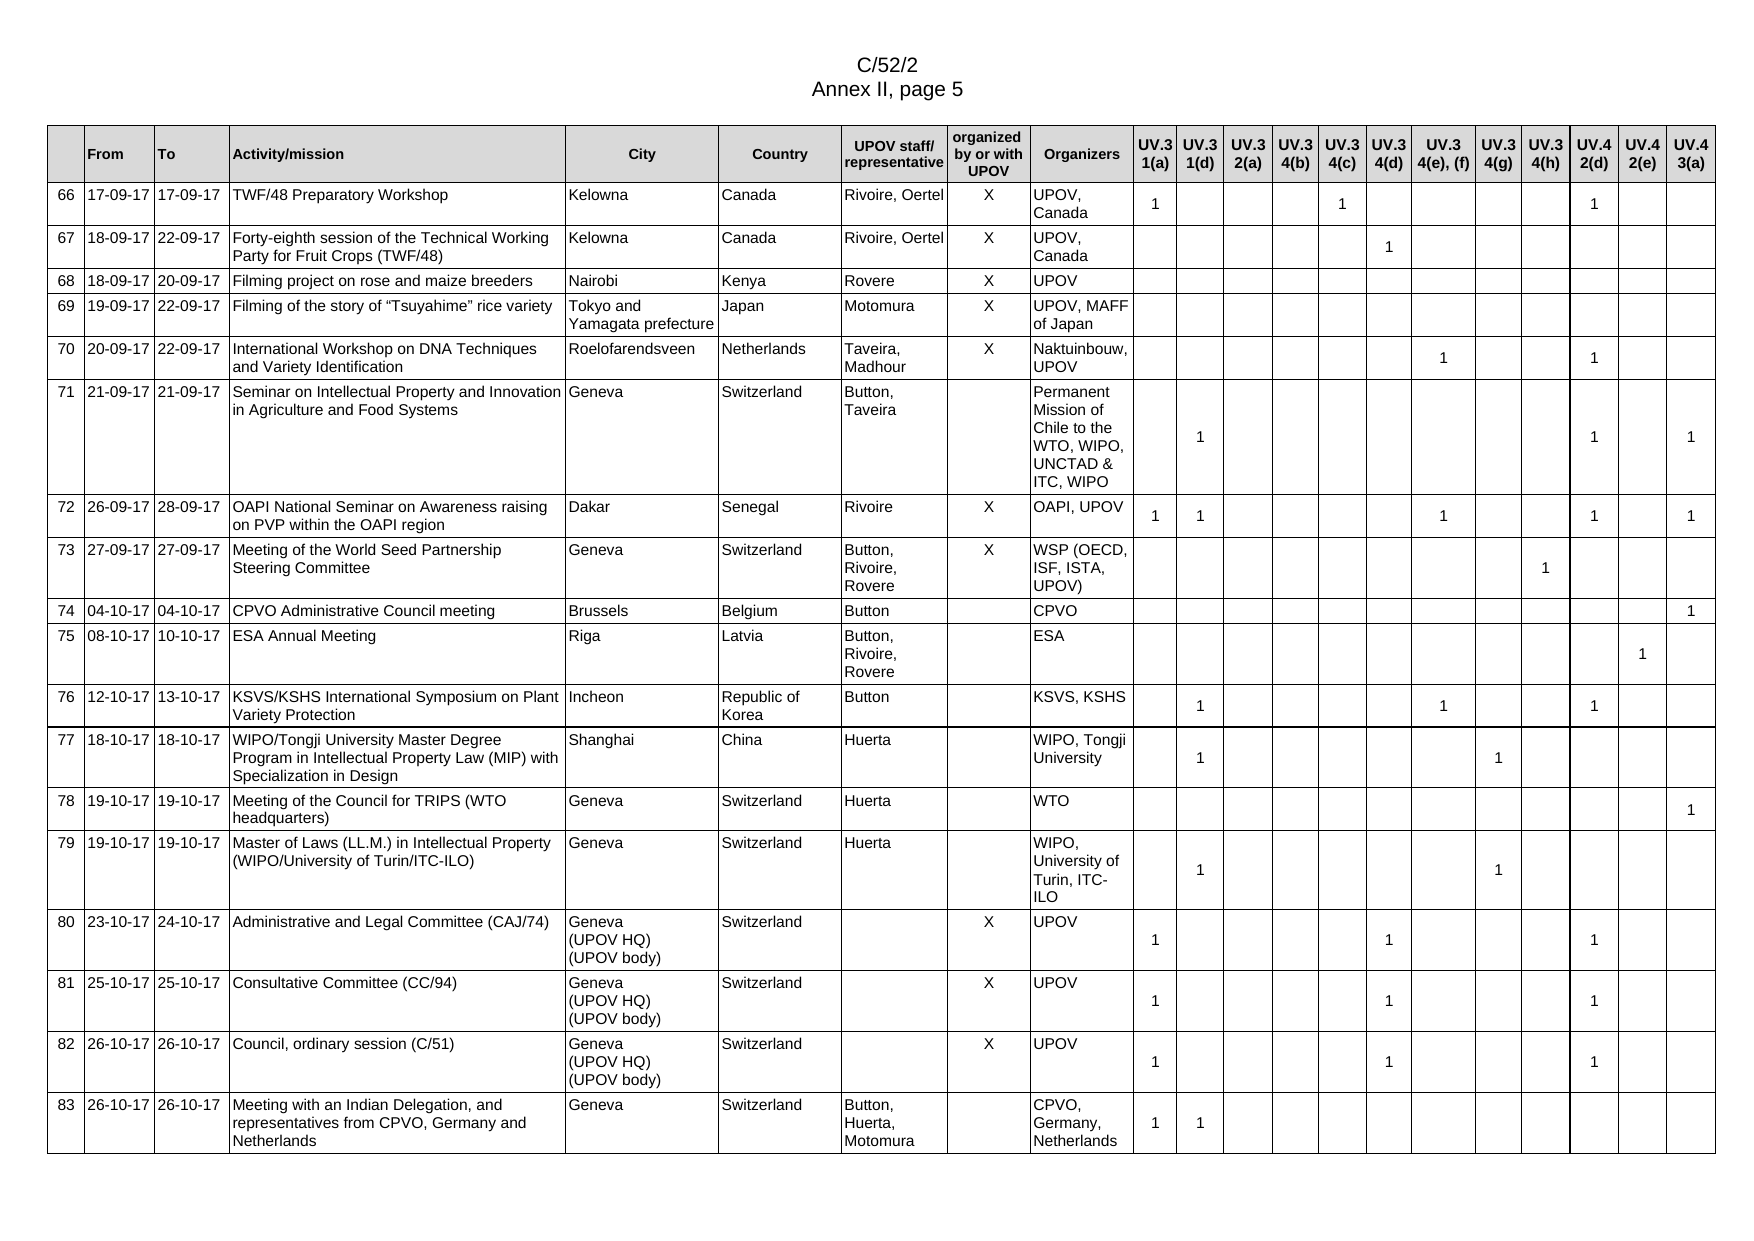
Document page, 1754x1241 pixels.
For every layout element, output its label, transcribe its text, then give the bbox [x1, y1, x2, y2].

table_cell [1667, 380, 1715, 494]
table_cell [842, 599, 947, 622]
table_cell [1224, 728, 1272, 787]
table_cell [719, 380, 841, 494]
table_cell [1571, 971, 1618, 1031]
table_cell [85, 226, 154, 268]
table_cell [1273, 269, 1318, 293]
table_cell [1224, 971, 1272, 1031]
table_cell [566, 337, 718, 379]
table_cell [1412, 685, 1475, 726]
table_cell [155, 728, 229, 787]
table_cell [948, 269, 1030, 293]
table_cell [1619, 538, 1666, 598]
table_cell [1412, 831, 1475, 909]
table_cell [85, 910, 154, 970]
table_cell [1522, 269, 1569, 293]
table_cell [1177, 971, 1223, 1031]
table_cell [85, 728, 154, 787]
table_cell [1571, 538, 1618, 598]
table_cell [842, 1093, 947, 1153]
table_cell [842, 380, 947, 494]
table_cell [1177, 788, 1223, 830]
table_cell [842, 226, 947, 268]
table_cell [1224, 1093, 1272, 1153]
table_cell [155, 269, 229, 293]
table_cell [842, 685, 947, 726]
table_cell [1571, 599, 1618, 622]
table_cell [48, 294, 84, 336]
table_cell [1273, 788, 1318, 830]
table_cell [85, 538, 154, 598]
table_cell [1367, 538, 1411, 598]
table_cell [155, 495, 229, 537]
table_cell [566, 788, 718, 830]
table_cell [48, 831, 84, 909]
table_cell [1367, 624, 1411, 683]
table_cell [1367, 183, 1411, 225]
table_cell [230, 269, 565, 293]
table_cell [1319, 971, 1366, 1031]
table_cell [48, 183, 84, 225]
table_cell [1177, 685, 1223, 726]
table_header City [566, 126, 718, 182]
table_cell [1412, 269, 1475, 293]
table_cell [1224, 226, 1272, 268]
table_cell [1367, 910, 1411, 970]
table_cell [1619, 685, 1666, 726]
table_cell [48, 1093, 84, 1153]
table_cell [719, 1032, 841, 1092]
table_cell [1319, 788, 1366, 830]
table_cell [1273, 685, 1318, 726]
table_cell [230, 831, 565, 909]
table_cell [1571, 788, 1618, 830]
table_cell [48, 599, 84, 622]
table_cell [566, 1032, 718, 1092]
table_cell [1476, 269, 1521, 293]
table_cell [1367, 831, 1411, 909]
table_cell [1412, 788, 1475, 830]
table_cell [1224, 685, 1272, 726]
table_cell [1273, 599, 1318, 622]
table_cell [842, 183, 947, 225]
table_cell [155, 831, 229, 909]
table_header UV.3 1(a) [1134, 126, 1176, 182]
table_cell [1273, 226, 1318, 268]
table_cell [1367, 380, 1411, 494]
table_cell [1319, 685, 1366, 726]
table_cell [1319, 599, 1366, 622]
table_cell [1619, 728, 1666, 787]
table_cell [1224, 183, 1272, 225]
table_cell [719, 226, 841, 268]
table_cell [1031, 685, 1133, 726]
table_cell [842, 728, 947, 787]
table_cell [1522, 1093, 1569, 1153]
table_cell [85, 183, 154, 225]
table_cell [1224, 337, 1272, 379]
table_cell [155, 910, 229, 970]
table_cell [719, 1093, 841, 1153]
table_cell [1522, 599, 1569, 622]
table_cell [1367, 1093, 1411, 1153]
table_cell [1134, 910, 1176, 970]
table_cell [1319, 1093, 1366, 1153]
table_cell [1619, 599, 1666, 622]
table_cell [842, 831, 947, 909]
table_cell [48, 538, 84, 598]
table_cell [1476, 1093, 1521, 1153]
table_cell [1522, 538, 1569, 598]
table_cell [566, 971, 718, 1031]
table_header Organizers [1031, 126, 1133, 182]
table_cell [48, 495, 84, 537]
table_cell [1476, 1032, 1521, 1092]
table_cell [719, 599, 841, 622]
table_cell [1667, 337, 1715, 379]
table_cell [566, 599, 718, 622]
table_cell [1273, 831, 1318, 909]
table_header UV.4 2(e) [1619, 126, 1666, 182]
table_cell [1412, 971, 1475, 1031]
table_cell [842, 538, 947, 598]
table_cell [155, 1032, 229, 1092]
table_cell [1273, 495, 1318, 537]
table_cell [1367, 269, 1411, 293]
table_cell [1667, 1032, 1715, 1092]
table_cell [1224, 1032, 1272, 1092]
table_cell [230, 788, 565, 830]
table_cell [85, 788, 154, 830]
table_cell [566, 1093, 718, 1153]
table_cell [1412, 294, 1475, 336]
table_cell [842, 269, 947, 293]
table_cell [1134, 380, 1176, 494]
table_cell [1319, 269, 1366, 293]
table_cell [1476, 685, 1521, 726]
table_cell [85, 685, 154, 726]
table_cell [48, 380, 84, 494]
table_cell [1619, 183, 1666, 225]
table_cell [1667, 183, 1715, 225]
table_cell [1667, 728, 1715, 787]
table_header UV.3 4(g) [1476, 126, 1521, 182]
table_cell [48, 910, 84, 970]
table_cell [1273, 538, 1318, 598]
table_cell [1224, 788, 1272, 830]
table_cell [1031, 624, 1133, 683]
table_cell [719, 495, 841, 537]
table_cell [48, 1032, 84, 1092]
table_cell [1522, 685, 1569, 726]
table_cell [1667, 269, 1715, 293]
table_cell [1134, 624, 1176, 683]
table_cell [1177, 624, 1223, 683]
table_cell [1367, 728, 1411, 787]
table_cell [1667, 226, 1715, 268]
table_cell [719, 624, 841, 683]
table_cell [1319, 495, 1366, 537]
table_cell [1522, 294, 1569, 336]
table_header UV.3 4(b) [1273, 126, 1318, 182]
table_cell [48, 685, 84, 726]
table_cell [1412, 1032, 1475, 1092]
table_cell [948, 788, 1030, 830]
table_header Country [719, 126, 841, 182]
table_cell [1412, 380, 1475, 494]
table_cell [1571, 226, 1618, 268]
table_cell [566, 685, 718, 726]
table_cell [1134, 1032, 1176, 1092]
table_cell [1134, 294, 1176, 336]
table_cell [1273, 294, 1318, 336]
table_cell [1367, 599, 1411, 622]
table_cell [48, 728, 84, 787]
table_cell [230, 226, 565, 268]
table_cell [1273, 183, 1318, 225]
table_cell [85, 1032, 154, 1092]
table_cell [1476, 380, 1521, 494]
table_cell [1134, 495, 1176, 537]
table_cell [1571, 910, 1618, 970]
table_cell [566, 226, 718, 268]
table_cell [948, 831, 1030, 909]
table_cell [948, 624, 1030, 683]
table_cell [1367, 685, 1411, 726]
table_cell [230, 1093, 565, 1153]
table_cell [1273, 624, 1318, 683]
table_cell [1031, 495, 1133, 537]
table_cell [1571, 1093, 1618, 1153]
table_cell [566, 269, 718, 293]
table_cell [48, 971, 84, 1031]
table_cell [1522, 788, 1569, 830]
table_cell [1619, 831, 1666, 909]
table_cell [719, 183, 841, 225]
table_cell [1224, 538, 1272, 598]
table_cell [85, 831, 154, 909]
table_header UV.3 4(c) [1319, 126, 1366, 182]
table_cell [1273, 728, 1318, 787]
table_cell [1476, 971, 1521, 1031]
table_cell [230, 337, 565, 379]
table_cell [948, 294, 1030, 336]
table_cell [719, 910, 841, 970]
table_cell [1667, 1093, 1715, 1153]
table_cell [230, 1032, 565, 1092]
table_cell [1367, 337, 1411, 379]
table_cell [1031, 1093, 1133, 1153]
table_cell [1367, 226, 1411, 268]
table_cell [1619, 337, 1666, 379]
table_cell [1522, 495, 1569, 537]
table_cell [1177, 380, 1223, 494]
table_header UV.4 3(a) [1667, 126, 1715, 182]
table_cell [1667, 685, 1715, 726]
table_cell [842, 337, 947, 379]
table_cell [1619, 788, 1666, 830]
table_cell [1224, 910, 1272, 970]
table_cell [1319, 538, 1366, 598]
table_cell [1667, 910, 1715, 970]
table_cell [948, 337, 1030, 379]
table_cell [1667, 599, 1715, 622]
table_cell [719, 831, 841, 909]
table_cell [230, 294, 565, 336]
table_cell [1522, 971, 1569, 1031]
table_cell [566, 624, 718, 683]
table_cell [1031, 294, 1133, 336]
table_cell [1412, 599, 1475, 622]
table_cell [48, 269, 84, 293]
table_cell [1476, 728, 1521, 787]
table_header organized by or with UPOV [948, 126, 1030, 182]
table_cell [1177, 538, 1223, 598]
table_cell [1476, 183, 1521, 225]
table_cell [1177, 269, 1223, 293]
table_header Activity/mission [230, 126, 565, 182]
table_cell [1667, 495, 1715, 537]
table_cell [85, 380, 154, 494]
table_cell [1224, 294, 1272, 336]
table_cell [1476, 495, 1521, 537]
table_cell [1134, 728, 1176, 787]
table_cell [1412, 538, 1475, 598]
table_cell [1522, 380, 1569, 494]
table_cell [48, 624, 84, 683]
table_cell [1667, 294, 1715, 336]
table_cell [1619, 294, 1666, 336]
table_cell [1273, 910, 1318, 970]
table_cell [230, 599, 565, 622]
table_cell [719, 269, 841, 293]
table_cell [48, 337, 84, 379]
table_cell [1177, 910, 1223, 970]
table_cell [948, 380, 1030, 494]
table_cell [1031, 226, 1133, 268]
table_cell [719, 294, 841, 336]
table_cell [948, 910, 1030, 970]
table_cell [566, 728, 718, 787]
table_header To [155, 126, 229, 182]
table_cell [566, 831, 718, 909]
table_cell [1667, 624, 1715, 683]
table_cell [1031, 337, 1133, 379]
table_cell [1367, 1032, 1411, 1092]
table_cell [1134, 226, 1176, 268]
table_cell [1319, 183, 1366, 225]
table_header UV.3 2(a) [1224, 126, 1272, 182]
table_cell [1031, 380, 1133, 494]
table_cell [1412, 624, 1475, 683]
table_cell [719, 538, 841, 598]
table_header From [85, 126, 154, 182]
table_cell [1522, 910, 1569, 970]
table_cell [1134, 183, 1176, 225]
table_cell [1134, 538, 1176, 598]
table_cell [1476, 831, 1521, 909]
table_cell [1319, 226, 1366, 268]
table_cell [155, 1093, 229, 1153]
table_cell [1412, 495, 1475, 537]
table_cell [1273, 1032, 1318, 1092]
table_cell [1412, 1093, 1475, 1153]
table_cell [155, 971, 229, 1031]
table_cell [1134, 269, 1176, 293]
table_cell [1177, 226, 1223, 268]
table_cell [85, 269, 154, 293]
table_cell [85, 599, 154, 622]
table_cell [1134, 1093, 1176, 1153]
table_header UV.3 4(h) [1522, 126, 1569, 182]
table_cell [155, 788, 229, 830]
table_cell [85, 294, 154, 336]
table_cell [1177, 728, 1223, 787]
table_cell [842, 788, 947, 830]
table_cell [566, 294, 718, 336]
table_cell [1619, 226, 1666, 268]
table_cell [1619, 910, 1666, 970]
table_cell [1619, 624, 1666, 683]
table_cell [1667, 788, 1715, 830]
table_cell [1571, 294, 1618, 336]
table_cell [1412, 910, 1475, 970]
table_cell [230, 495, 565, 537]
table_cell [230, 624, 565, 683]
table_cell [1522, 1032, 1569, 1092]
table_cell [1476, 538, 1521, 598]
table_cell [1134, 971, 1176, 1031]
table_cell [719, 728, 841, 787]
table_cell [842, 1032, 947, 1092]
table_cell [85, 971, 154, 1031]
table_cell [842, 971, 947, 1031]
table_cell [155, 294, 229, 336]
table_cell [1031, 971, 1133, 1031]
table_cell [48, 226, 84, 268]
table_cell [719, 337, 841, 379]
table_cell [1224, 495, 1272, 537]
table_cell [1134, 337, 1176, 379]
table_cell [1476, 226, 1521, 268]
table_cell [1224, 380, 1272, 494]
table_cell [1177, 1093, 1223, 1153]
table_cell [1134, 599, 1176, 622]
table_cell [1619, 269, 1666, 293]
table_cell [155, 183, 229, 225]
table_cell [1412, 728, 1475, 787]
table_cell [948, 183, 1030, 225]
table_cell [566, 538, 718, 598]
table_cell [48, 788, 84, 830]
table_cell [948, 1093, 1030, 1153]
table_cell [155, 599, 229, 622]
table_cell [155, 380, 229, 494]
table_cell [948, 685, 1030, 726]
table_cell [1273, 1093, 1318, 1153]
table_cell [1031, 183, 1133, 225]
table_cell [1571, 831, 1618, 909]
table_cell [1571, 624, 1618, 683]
table_header UV.3 4(d) [1367, 126, 1411, 182]
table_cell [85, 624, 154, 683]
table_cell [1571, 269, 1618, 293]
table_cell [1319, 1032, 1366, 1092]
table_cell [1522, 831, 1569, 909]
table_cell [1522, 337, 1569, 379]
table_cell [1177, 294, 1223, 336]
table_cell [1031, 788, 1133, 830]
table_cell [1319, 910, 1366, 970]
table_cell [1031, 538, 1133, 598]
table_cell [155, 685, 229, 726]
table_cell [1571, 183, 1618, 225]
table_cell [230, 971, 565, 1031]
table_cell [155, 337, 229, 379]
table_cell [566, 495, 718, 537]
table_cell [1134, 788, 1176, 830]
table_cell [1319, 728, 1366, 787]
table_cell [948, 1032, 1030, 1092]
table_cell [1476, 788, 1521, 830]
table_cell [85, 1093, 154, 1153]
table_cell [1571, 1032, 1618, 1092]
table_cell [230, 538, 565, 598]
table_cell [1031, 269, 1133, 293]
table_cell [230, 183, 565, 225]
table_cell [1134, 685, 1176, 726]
table_header UV.3 1(d) [1177, 126, 1223, 182]
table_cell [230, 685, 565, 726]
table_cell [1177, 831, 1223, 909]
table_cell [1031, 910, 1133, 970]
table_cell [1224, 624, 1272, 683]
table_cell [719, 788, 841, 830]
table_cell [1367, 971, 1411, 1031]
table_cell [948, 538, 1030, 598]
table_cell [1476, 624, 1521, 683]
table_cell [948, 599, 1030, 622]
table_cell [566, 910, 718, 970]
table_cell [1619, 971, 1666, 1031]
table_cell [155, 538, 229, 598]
table_header UPOV staff/ representative [842, 126, 947, 182]
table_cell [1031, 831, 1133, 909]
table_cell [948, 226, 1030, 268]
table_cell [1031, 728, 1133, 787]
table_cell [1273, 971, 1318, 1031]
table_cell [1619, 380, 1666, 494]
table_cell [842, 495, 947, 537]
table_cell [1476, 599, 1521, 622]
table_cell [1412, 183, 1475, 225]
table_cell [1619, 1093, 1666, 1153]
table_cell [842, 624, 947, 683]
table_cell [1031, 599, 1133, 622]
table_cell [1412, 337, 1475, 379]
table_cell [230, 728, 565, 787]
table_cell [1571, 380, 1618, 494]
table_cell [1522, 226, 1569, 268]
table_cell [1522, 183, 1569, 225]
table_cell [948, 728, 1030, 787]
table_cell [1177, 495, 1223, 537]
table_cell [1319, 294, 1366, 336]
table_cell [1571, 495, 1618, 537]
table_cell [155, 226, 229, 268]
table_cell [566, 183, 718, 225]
table_header [48, 126, 84, 182]
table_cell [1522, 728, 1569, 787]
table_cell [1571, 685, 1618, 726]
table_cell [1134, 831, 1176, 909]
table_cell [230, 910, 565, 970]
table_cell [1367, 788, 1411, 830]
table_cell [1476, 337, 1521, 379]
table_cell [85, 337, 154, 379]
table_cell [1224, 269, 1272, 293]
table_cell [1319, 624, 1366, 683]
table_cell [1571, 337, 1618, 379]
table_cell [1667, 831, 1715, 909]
table_header UV.4 2(d) [1571, 126, 1618, 182]
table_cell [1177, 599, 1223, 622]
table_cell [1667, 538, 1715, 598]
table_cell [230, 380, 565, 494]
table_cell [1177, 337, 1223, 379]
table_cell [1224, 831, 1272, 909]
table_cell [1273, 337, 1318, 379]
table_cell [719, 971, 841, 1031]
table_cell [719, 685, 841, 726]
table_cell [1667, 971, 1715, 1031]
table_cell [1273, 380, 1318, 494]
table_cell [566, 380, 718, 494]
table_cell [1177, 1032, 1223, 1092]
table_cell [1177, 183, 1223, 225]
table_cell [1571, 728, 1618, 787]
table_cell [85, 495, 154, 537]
table_header UV.3 4(e), (f) [1412, 126, 1475, 182]
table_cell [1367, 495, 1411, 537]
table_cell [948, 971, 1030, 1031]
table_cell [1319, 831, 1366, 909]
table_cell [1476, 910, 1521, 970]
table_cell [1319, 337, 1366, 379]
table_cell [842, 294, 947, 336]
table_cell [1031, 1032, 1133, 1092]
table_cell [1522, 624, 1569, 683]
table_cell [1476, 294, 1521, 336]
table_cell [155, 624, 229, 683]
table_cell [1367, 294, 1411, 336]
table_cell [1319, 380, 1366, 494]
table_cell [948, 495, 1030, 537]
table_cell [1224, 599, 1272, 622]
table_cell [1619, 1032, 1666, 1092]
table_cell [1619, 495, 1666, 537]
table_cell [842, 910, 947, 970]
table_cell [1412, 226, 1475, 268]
